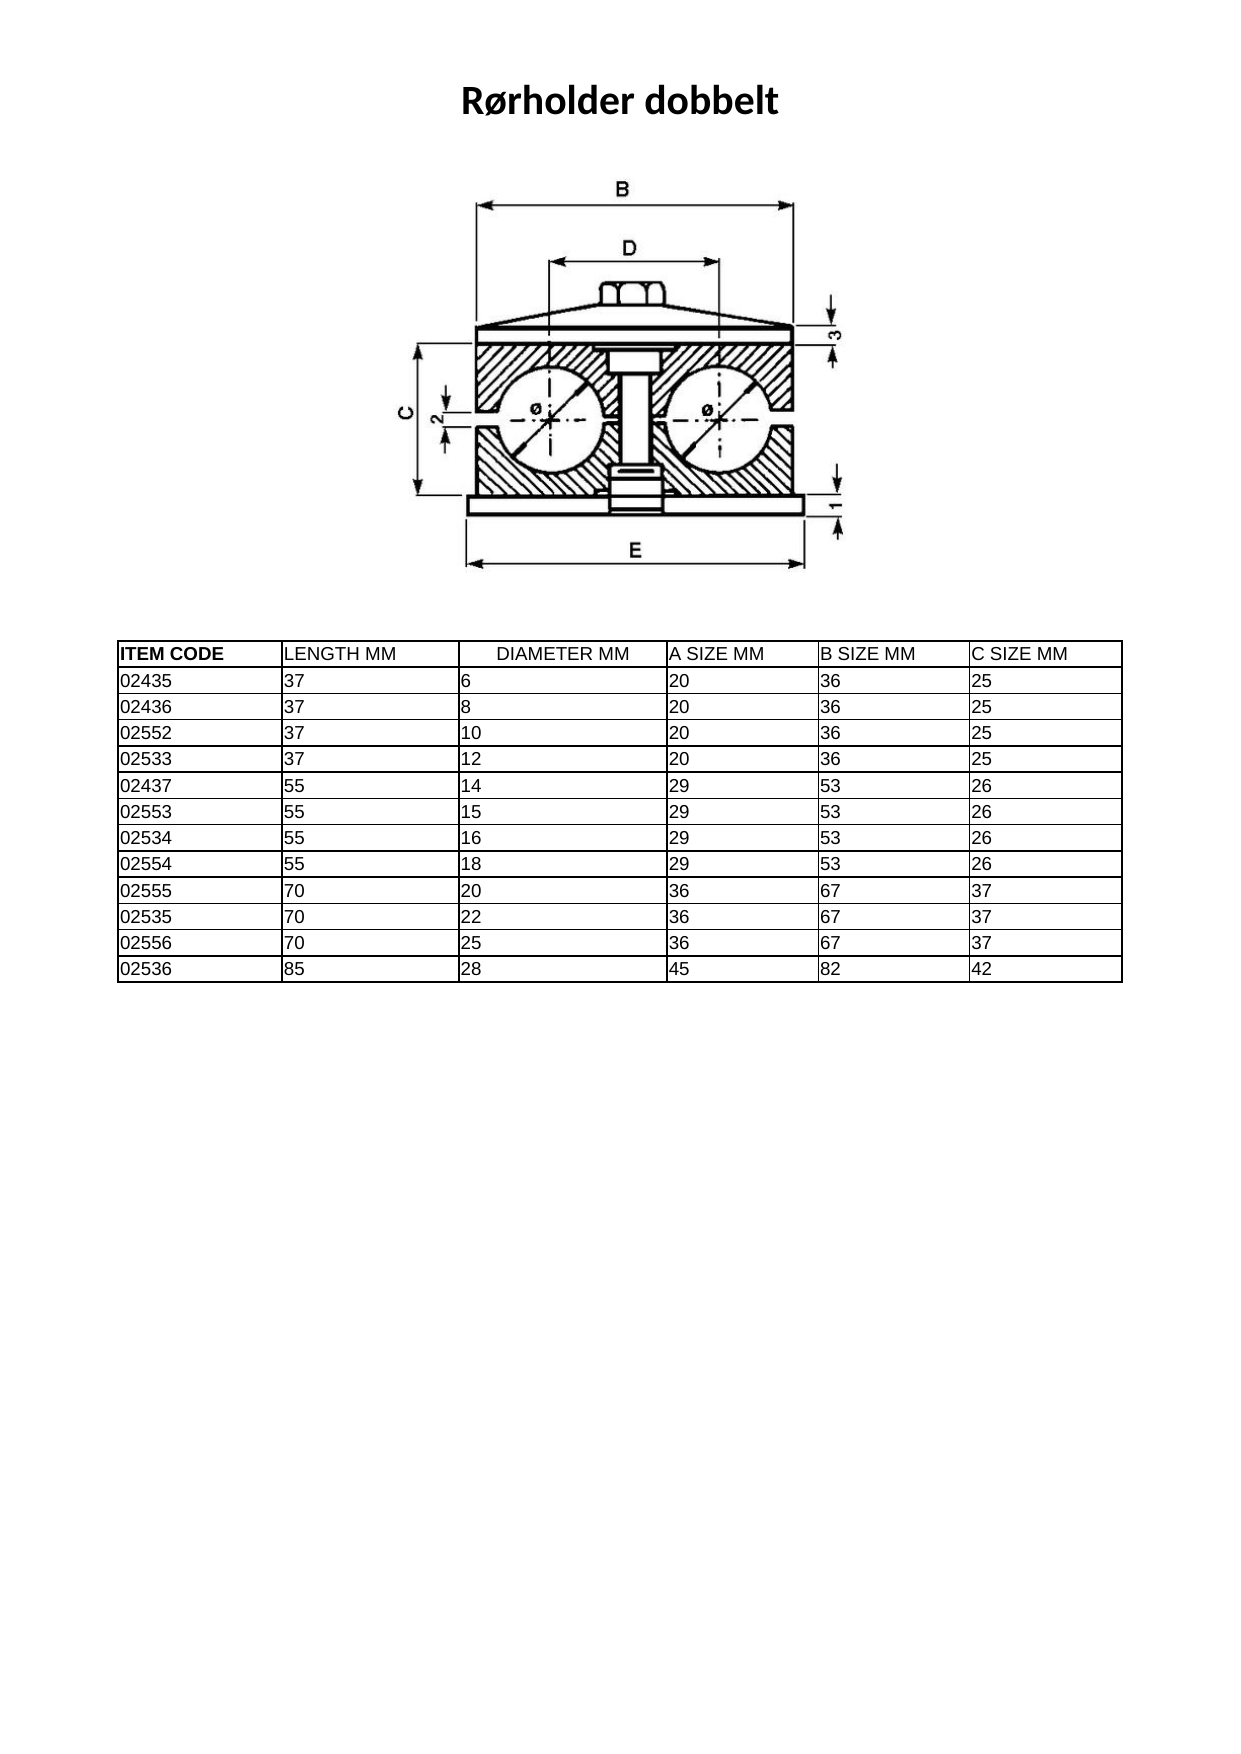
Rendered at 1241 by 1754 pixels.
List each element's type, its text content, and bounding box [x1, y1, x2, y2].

table_cell 18 [460, 852, 666, 876]
table_cell 36 [819, 694, 969, 719]
table_cell 22 [460, 904, 666, 929]
table_cell 02554 [119, 852, 281, 876]
table_cell 67 [819, 930, 969, 955]
table_cell 29 [668, 773, 818, 797]
table_cell 36 [668, 878, 818, 902]
table_cell 36 [819, 668, 969, 692]
table_cell 02437 [119, 773, 281, 797]
table_cell 37 [970, 930, 1121, 955]
table_cell 36 [819, 720, 969, 745]
table_cell 10 [460, 720, 666, 745]
table_cell 53 [819, 773, 969, 797]
table_header ITEM CODE [119, 642, 281, 666]
table_cell 02533 [119, 747, 281, 771]
table_cell 70 [283, 878, 458, 902]
table_cell 37 [283, 747, 458, 771]
table_cell 25 [970, 668, 1121, 692]
table_cell 20 [668, 720, 818, 745]
table_cell 85 [283, 957, 458, 981]
table_cell 82 [819, 957, 969, 981]
table_cell 02436 [119, 694, 281, 719]
table_cell 36 [668, 904, 818, 929]
table_cell 29 [668, 852, 818, 876]
table_cell 02535 [119, 904, 281, 929]
table_cell 02536 [119, 957, 281, 981]
table_cell 20 [460, 878, 666, 902]
table_cell 55 [283, 799, 458, 824]
table_cell 20 [668, 694, 818, 719]
table_cell 26 [970, 773, 1121, 797]
table_cell 02553 [119, 799, 281, 824]
table_cell 25 [460, 930, 666, 955]
table_cell 20 [668, 668, 818, 692]
table_header B SIZE MM [819, 642, 969, 666]
table_cell 70 [283, 930, 458, 955]
table_cell 25 [970, 747, 1121, 771]
table_header LENGTH MM [283, 642, 458, 666]
table_cell 36 [668, 930, 818, 955]
table_cell 14 [460, 773, 666, 797]
table_cell 16 [460, 825, 666, 850]
table_cell 36 [819, 747, 969, 771]
table_cell 8 [460, 694, 666, 719]
table_cell 67 [819, 878, 969, 902]
table_cell 02555 [119, 878, 281, 902]
table_header A SIZE MM [668, 642, 818, 666]
table_cell 6 [460, 668, 666, 692]
table_cell 26 [970, 799, 1121, 824]
table_header DIAMETER MM [460, 642, 666, 666]
table_cell 37 [970, 904, 1121, 929]
table_cell 26 [970, 825, 1121, 850]
table_cell 37 [283, 694, 458, 719]
table_cell 37 [970, 878, 1121, 902]
table_cell 37 [283, 668, 458, 692]
table_cell 45 [668, 957, 818, 981]
table_cell 29 [668, 825, 818, 850]
table_cell 70 [283, 904, 458, 929]
picture [392, 177, 848, 573]
table_cell 55 [283, 852, 458, 876]
table_cell 15 [460, 799, 666, 824]
table_cell 53 [819, 825, 969, 850]
table_cell 02552 [119, 720, 281, 745]
table_cell 29 [668, 799, 818, 824]
table_cell 26 [970, 852, 1121, 876]
table_cell 37 [283, 720, 458, 745]
table_cell 55 [283, 825, 458, 850]
table_cell 20 [668, 747, 818, 771]
table_cell 02556 [119, 930, 281, 955]
table_cell 42 [970, 957, 1121, 981]
table_cell 53 [819, 799, 969, 824]
table_cell 28 [460, 957, 666, 981]
table_cell 25 [970, 694, 1121, 719]
table_cell 55 [283, 773, 458, 797]
table_cell 53 [819, 852, 969, 876]
table_cell 02435 [119, 668, 281, 692]
table_header C SIZE MM [970, 642, 1121, 666]
table_cell 12 [460, 747, 666, 771]
table_cell 25 [970, 720, 1121, 745]
table_cell 02534 [119, 825, 281, 850]
table_cell 67 [819, 904, 969, 929]
